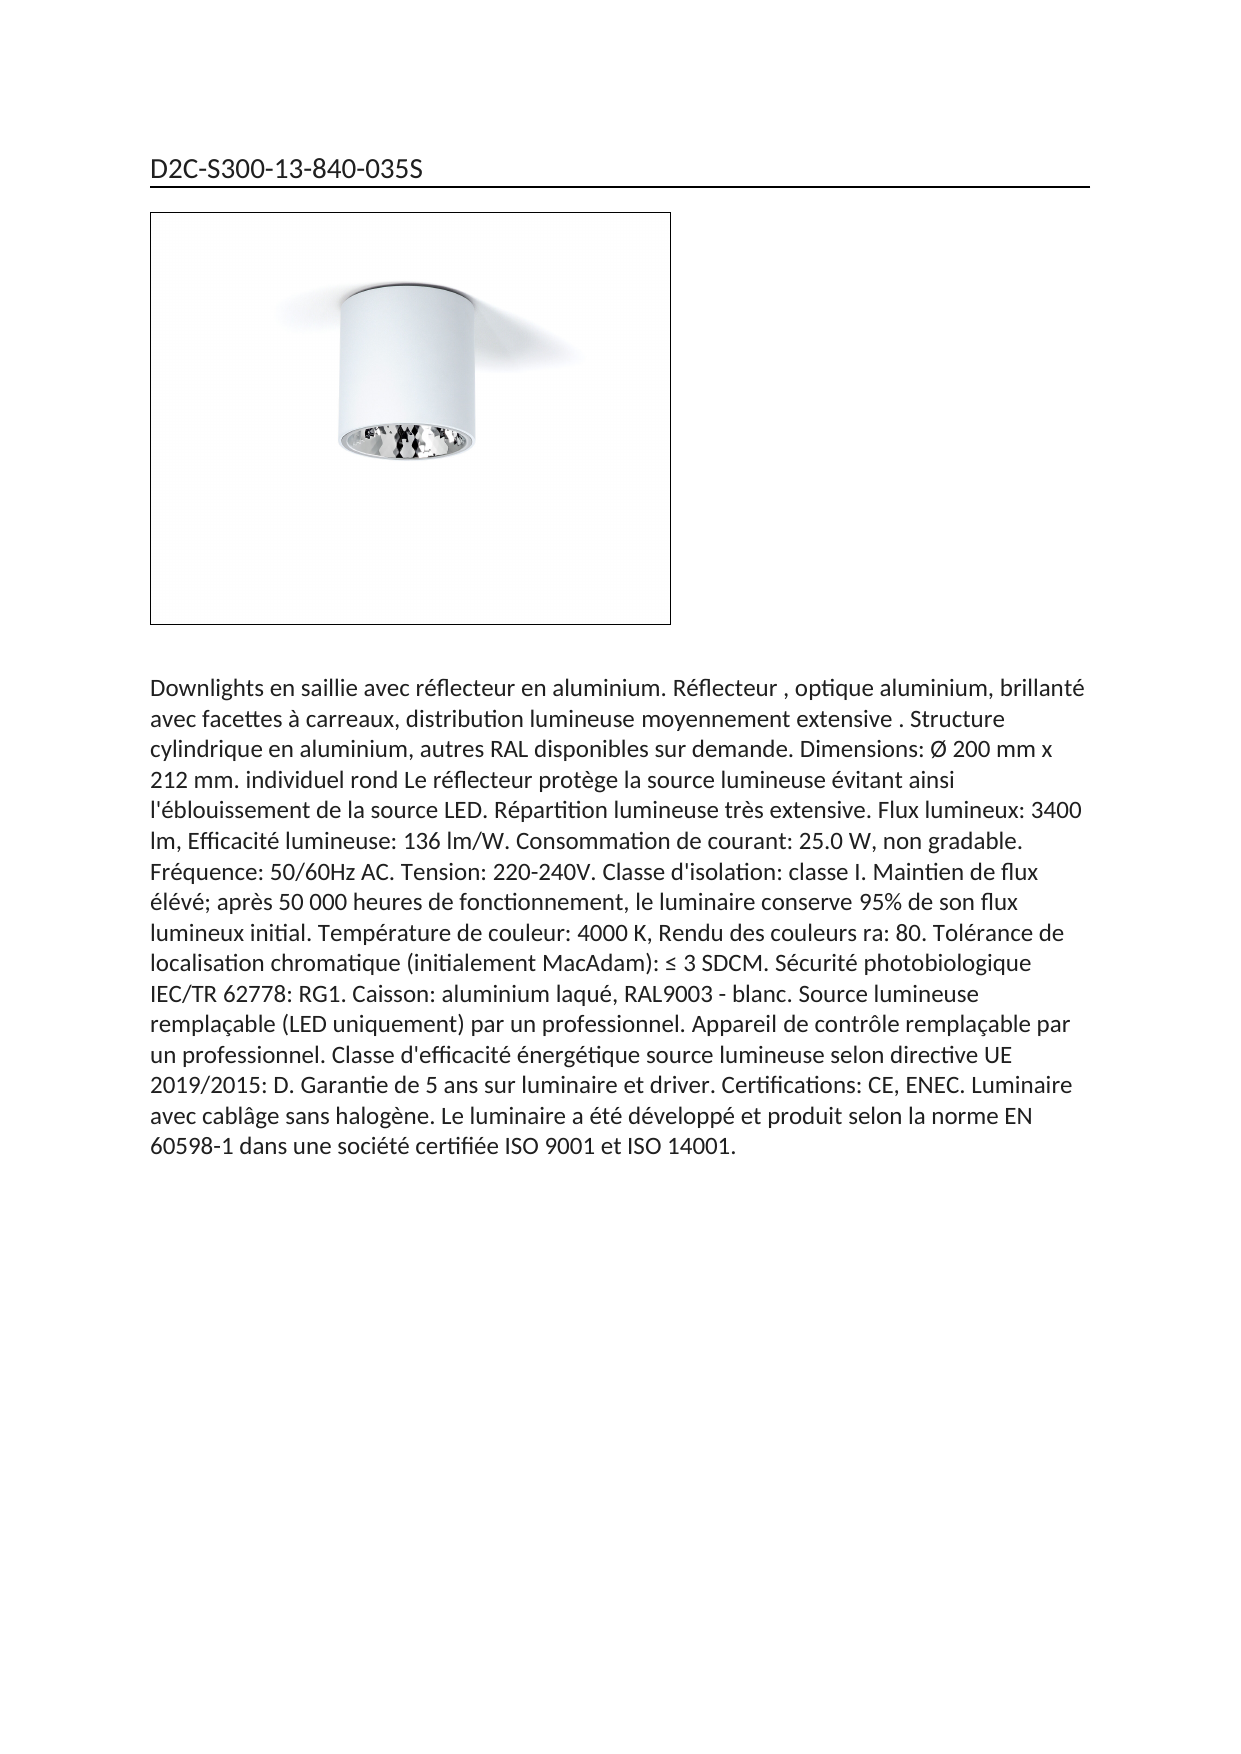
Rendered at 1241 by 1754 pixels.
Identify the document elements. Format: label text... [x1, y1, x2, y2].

text Downlights en saillie avec réflecteur en aluminium. Réflecteur , optique aluminium, brillanté avec facettes à carreaux, distribution lumineuse moyennement extensive . Structure cylindrique en aluminium, autres RAL disponibles sur demande. Dimensions: Ø 200 mm x 212 mm. individuel rond Le réflecteur protège la source lumineuse évitant ainsi l'éblouissement de la source LED. Répartition lumineuse très extensive. Flux lumineux: 3400 lm, Efficacité lumineuse: 136 lm/W. Consommation de courant: 25.0 W, non gradable. Fréquence: 50/60Hz AC. Tension: 220-240V. Classe d'isolation: classe I. Maintien de flux élévé; après 50 000 heures de fonctionnement, le luminaire conserve 95% de son flux lumineux initial. Température de couleur: 4000 K, Rendu des couleurs ra: 80. Tolérance de localisation chromatique (initialement MacAdam): ≤ 3 SDCM. Sécurité photobiologique IEC/TR 62778: RG1. Caisson: aluminium laqué, RAL9003 - blanc. Source lumineuse remplaçable (LED uniquement) par un professionnel. Appareil de contrôle remplaçable par un professionnel. Classe d'efficacité énergétique source lumineuse selon directive UE 2019/2015: D. Garantie de 5 ans sur luminaire et driver. Certifications: CE, ENEC. Luminaire avec cablâge sans halogène. Le luminaire a été développé et produit selon la norme EN 60598-1 dans une société certifiée ISO 9001 et ISO 14001. [150, 673, 1090, 1161]
text D2C-S300-13-840-035S [150, 150, 1090, 186]
picture [151, 213, 670, 624]
